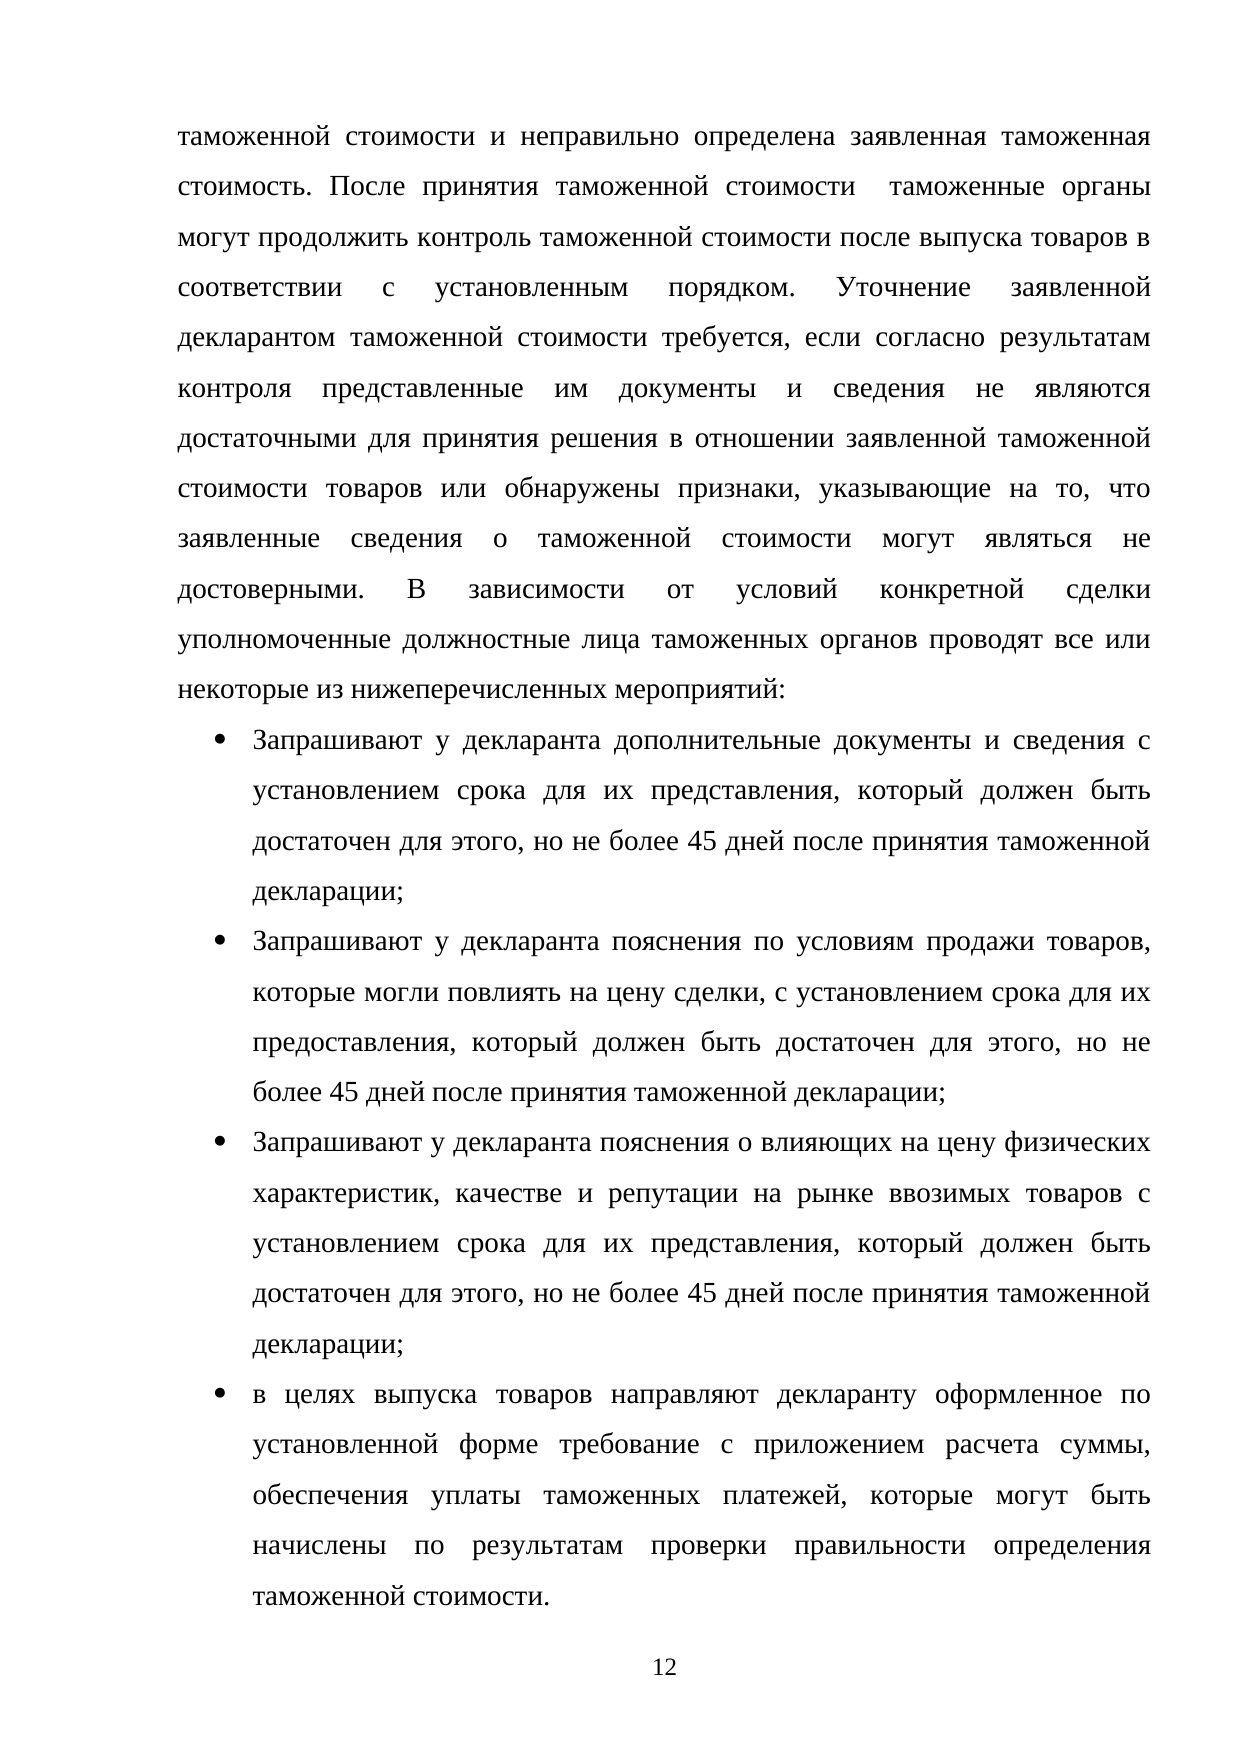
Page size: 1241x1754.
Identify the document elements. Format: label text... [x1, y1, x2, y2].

list Запрашивают у декларанта дополнительные документы и сведения с установлением срока для их представления, который должен быть достаточен для этого, но не более 45 дней после принятия таможенной декларации; [215, 722, 1152, 906]
list в целях выпуска товаров направляют декларанту оформленное по установленной форме требование с приложением расчета суммы, обеспечения уплаты таможенных платежей, которые могут быть начислены по результатам проверки правильности определения таможенной стоимости. [215, 1376, 1152, 1611]
list Запрашивают у декларанта пояснения о влияющих на цену физических характеристик, качестве и репутации на рынке ввозимых товаров с установлением срока для их представления, который должен быть достаточен для этого, но не более 45 дней после принятия таможенной декларации; [215, 1124, 1152, 1359]
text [177, 118, 1152, 705]
list Запрашивают у декларанта пояснения по условиям продажи товаров, которые могли повлиять на цену сделки, с установлением срока для их предоставления, который должен быть достаточен для этого, но не более 45 дней после принятия таможенной декларации; [215, 923, 1152, 1108]
